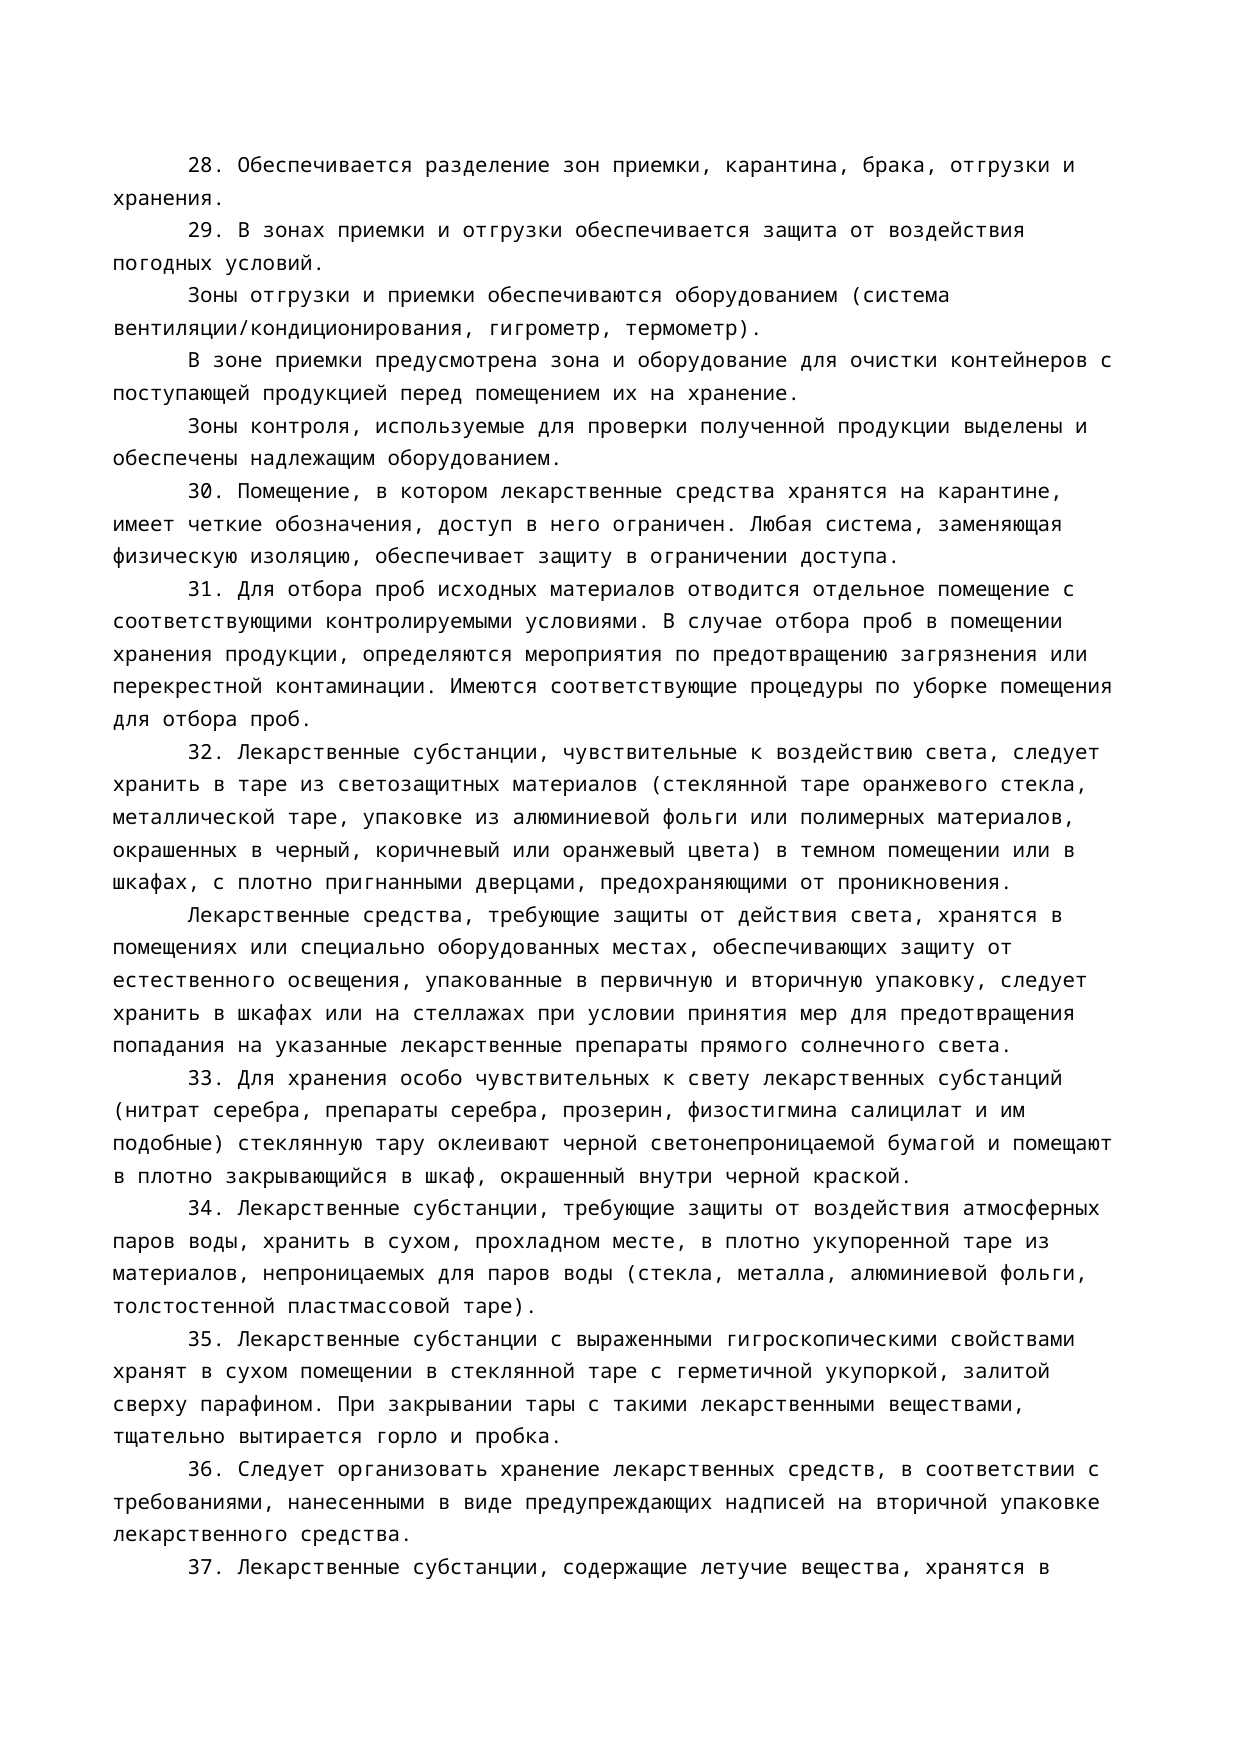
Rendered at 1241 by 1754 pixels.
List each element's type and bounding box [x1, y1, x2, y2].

text [112, 150, 1128, 1580]
